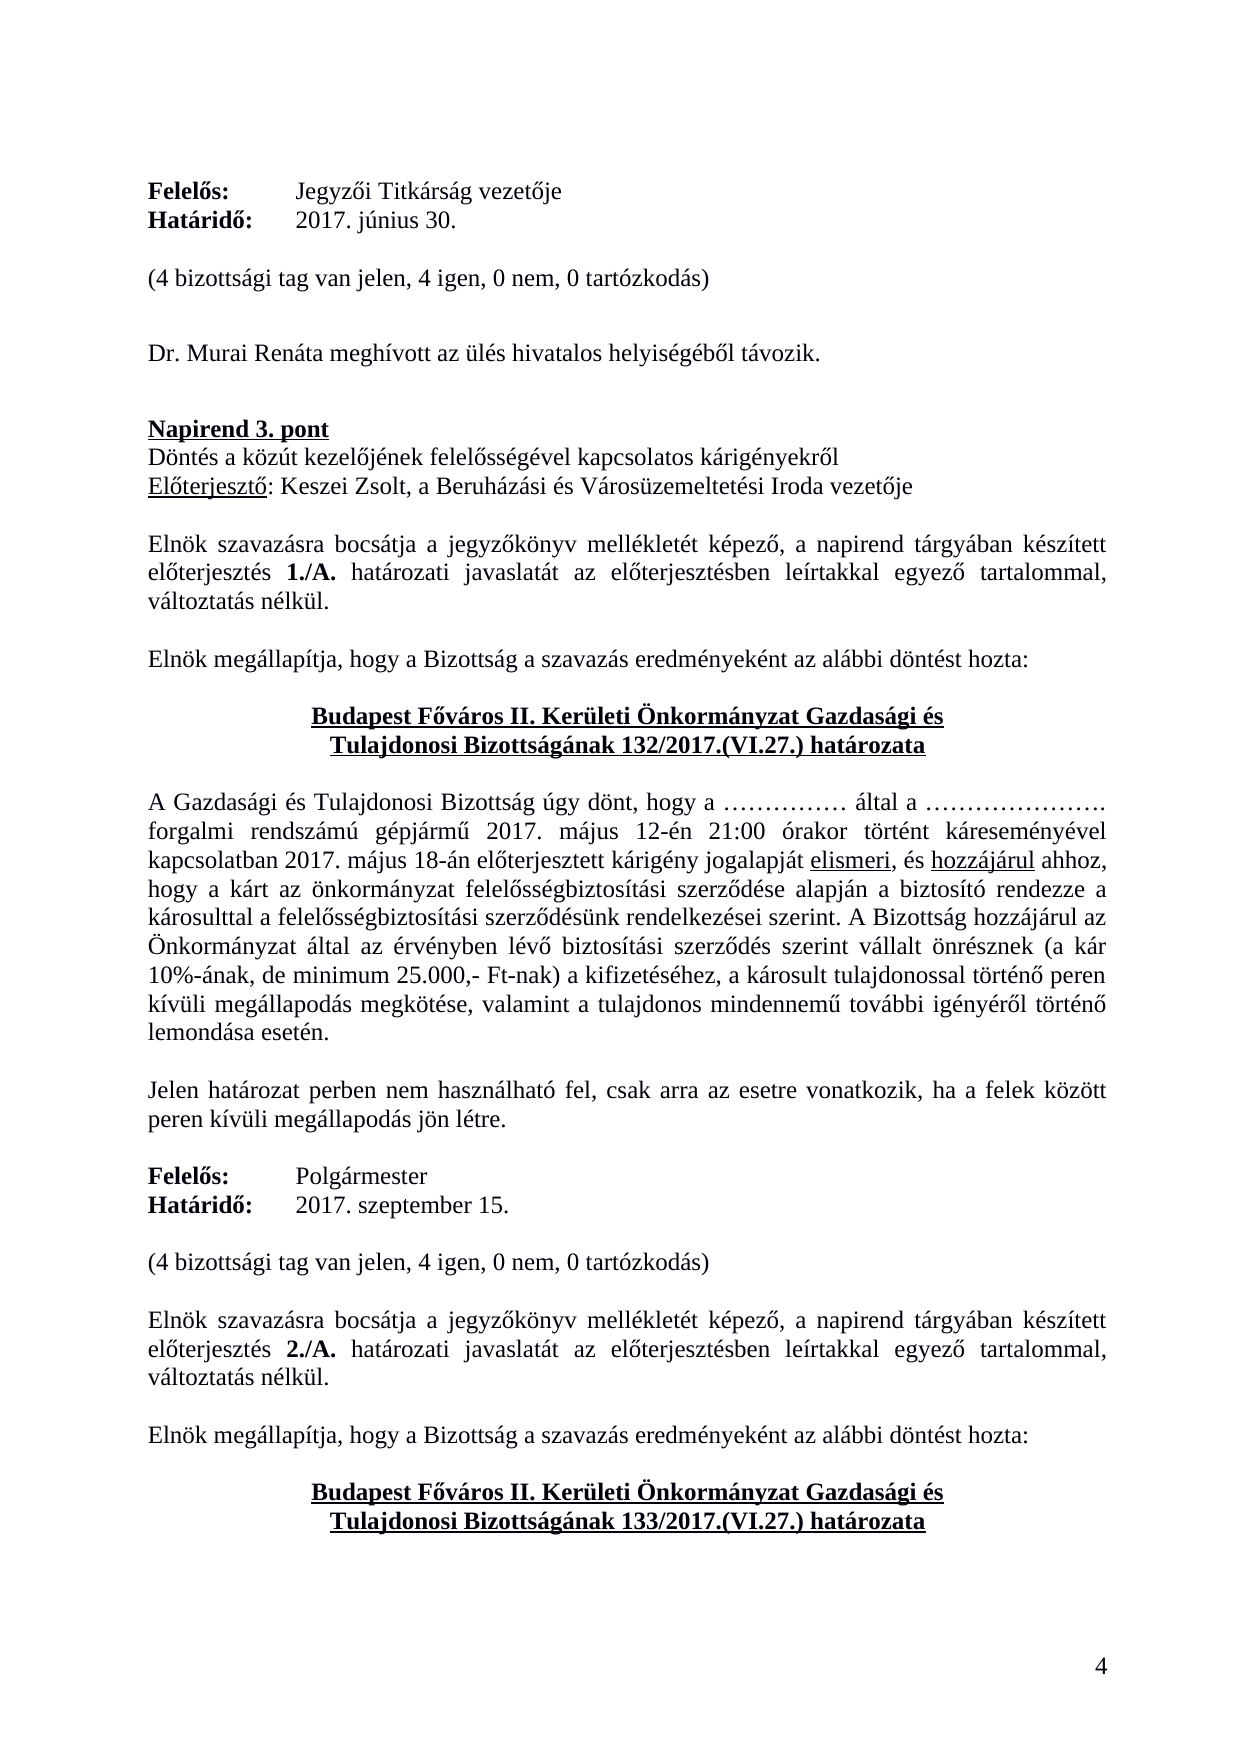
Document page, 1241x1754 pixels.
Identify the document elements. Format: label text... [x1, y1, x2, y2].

text Elnök szavazásra bocsátja a jegyzőkönyv mellékletét képező, a napirend tárgyában készített előterjesztés 1./A. határozati javaslatát az előterjesztésben leírtakkal egyező tartalommal, változtatás nélkül. [148, 529, 1107, 615]
text A Gazdasági és Tulajdonosi Bizottság úgy dönt, hogy a …………… által a …………………. forgalmi rendszámú gépjármű 2017. május 12-én 21:00 órakor történt káreseményével kapcsolatban 2017. május 18-án előterjesztett kárigény jogalapját elismeri, és hozzájárul ahhoz, hogy a kárt az önkormányzat felelősségbiztosítási szerződése alapján a biztosító rendezze a károsulttal a felelősségbiztosítási szerződésünk rendelkezései szerint. A Bizottság hozzájárul az Önkormányzat által az érvényben lévő biztosítási szerződés szerint vállalt önrésznek (a kár 10%-ának, de minimum 25.000,- Ft-nak) a kifizetéséhez, a károsult tulajdonossal történő peren kívüli megállapodás megkötése, valamint a tulajdonos mindennemű további igényéről történő lemondása esetén. [148, 787, 1107, 1046]
text Budapest Főváros II. Kerületi Önkormányzat Gazdasági és [148, 701, 1107, 730]
text Jelen határozat perben nem használható fel, csak arra az esetre vonatkozik, ha a felek között peren kívüli megállapodás jön létre. [148, 1075, 1107, 1132]
text Felelős: Polgármester [148, 1161, 1107, 1190]
text (4 bizottsági tag van jelen, 4 igen, 0 nem, 0 tartózkodás) [148, 1247, 1107, 1276]
text Előterjesztő: Keszei Zsolt, a Beruházási és Városüzemeltetési Iroda vezetője [148, 471, 1107, 500]
text Napirend 3. pont [148, 414, 1107, 442]
text Elnök megállapítja, hogy a Bizottság a szavazás eredményeként az alábbi döntést hozta: [148, 1420, 1107, 1449]
text Elnök megállapítja, hogy a Bizottság a szavazás eredményeként az alábbi döntést hozta: [148, 644, 1107, 672]
text Tulajdonosi Bizottságának 132/2017.(VI.27.) határozata [148, 730, 1107, 759]
text Felelős: Jegyzői Titkárság vezetője [148, 176, 1107, 205]
text Döntés a közút kezelőjének felelősségével kapcsolatos kárigényekről [148, 442, 1107, 471]
text Dr. Murai Renáta meghívott az ülés hivatalos helyiségéből távozik. [148, 338, 1107, 367]
text Határidő: 2017. június 30. [148, 205, 1107, 234]
text Tulajdonosi Bizottságának 133/2017.(VI.27.) határozata [148, 1506, 1107, 1535]
text (4 bizottsági tag van jelen, 4 igen, 0 nem, 0 tartózkodás) [148, 263, 1107, 291]
text Határidő: 2017. szeptember 15. [148, 1190, 1107, 1219]
text Budapest Főváros II. Kerületi Önkormányzat Gazdasági és [148, 1477, 1107, 1506]
text Elnök szavazásra bocsátja a jegyzőkönyv mellékletét képező, a napirend tárgyában készített előterjesztés 2./A. határozati javaslatát az előterjesztésben leírtakkal egyező tartalommal, változtatás nélkül. [148, 1305, 1107, 1391]
